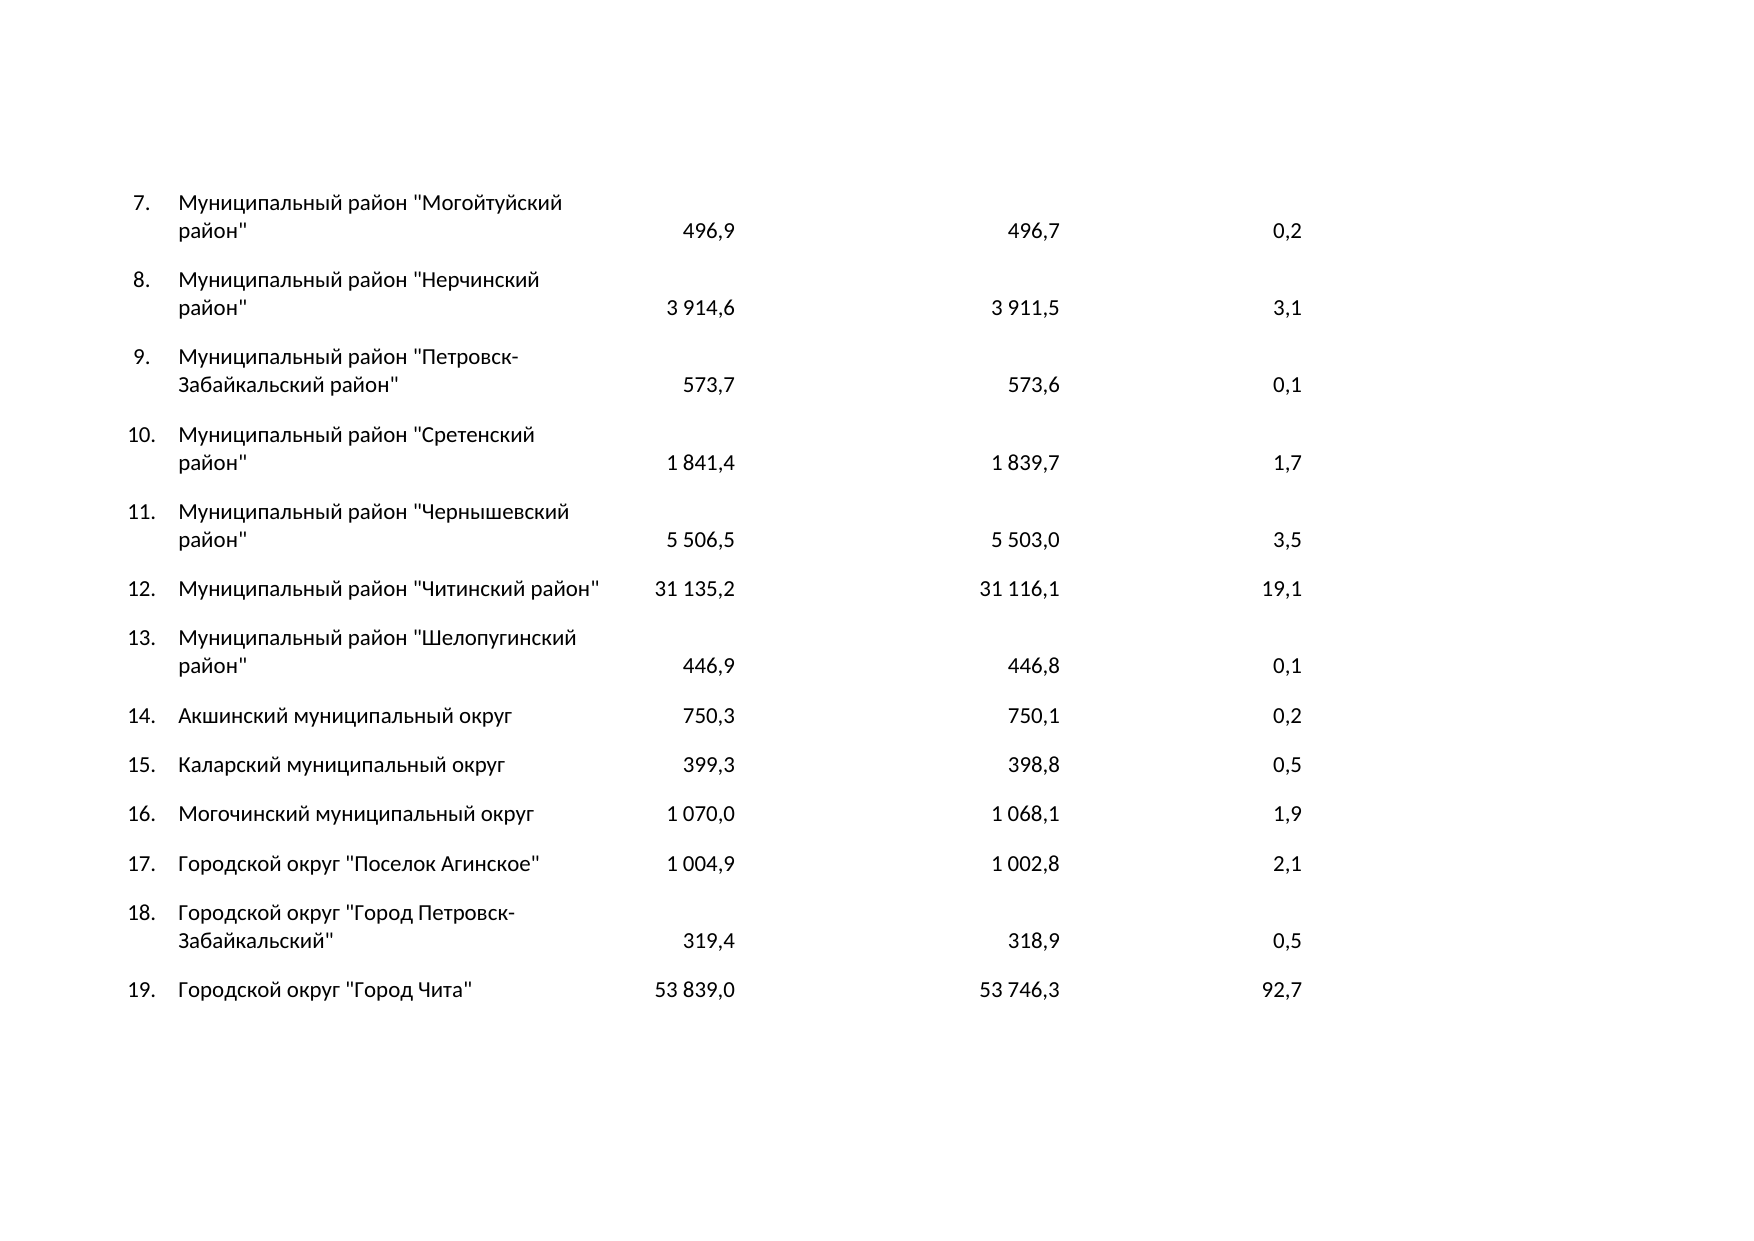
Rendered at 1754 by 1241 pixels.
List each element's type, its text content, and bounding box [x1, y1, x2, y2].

table_cell Муниципальный район "Шелопугинский район" [172, 613, 608, 690]
table_cell 13. [112, 613, 172, 690]
table_cell Муниципальный район "Сретенский район" [172, 409, 608, 486]
table_cell 31 135,2 [609, 564, 741, 613]
table_cell 14. [112, 690, 172, 739]
table_cell 15. [112, 740, 172, 789]
table_cell 9. [112, 332, 172, 409]
table_cell Муниципальный район "Могойтуйский район" [172, 177, 608, 254]
table_cell 0,5 [1066, 740, 1308, 789]
table_cell 750,3 [609, 690, 741, 739]
table_cell Городской округ "Город Чита" [172, 965, 608, 1014]
table_cell 446,9 [609, 613, 741, 690]
table_cell 1 839,7 [741, 409, 1066, 486]
table_cell 750,1 [741, 690, 1066, 739]
table_cell Муниципальный район "Чернышевский район" [172, 486, 608, 564]
table_cell 16. [112, 789, 172, 838]
table_cell Городской округ "Город Петровск-Забайкальский" [172, 887, 608, 964]
table_cell 0,5 [1066, 887, 1308, 964]
table_cell 496,9 [609, 177, 741, 254]
table_cell 399,3 [609, 740, 741, 789]
table_cell 573,7 [609, 332, 741, 409]
table_cell 3,1 [1066, 255, 1308, 332]
table_cell Могочинский муниципальный округ [172, 789, 608, 838]
table_cell 1 841,4 [609, 409, 741, 486]
table_cell Муниципальный район "Читинский район" [172, 564, 608, 613]
table_cell 1 070,0 [609, 789, 741, 838]
table_cell 11. [112, 486, 172, 564]
table_cell 0,2 [1066, 690, 1308, 739]
table_cell 1 002,8 [741, 838, 1066, 887]
table_cell 17. [112, 838, 172, 887]
table_cell 0,1 [1066, 332, 1308, 409]
table_cell Акшинский муниципальный округ [172, 690, 608, 739]
table_cell 12. [112, 564, 172, 613]
table_cell 573,6 [741, 332, 1066, 409]
table_cell 5 506,5 [609, 486, 741, 564]
table_cell 398,8 [741, 740, 1066, 789]
table_cell 8. [112, 255, 172, 332]
table_cell 3,5 [1066, 486, 1308, 564]
table_cell 1 068,1 [741, 789, 1066, 838]
table_cell 0,1 [1066, 613, 1308, 690]
table_cell 318,9 [741, 887, 1066, 964]
table_cell 1 004,9 [609, 838, 741, 887]
table_cell 19. [112, 965, 172, 1014]
table_cell 1,7 [1066, 409, 1308, 486]
table_cell 0,2 [1066, 177, 1308, 254]
table_cell 3 911,5 [741, 255, 1066, 332]
table_cell 446,8 [741, 613, 1066, 690]
table_cell 19,1 [1066, 564, 1308, 613]
table_cell 7. [112, 177, 172, 254]
table_cell Городской округ "Поселок Агинское" [172, 838, 608, 887]
table_cell 1,9 [1066, 789, 1308, 838]
table_cell 10. [112, 409, 172, 486]
table_cell 18. [112, 887, 172, 964]
table_cell 92,7 [1066, 965, 1308, 1014]
table_cell 5 503,0 [741, 486, 1066, 564]
table_cell 2,1 [1066, 838, 1308, 887]
table_cell 53 839,0 [609, 965, 741, 1014]
table_cell 53 746,3 [741, 965, 1066, 1014]
table_cell Каларский муниципальный округ [172, 740, 608, 789]
table_cell Муниципальный район "Нерчинский район" [172, 255, 608, 332]
table_cell 31 116,1 [741, 564, 1066, 613]
table_cell Муниципальный район "Петровск-Забайкальский район" [172, 332, 608, 409]
table_cell 3 914,6 [609, 255, 741, 332]
table_cell 319,4 [609, 887, 741, 964]
table_cell 496,7 [741, 177, 1066, 254]
